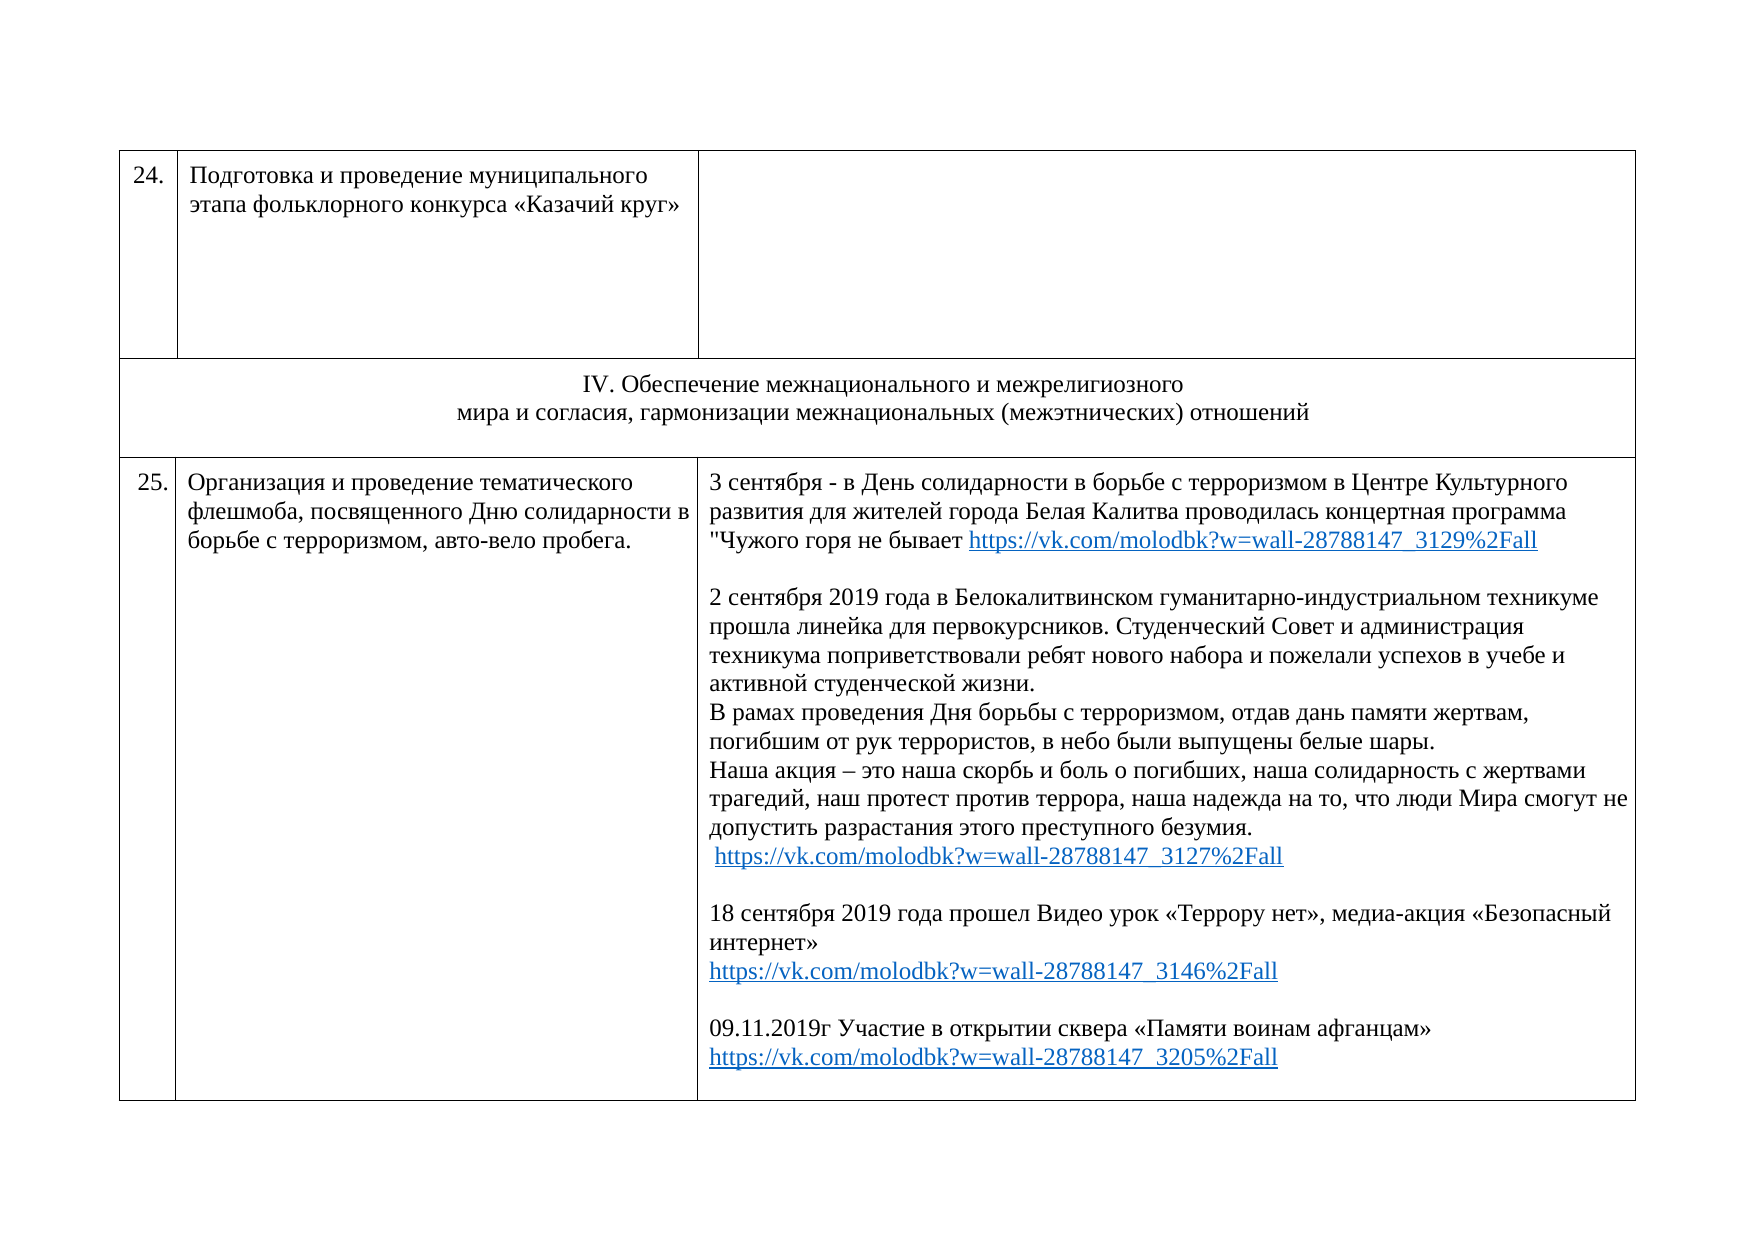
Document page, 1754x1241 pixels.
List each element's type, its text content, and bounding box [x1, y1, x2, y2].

table_cell IV. Обеспечение межнационального и межрелигиозного мира и согласия, гармонизации межнациональных (межэтнических) отношений [120, 359, 1635, 457]
table_cell Организация и проведение тематического флешмоба, посвященного Дню солидарности в борьбе с терроризмом, авто-вело пробега. [176, 458, 697, 1100]
table_cell [699, 151, 1635, 358]
table_cell 24. [120, 151, 177, 358]
table_cell Подготовка и проведение муниципального этапа фольклорного конкурса «Казачий круг» [178, 151, 698, 358]
table_cell 25. [120, 458, 175, 1100]
table_cell 3 сентября - в День солидарности в борьбе с терроризмом в Центре Культурного развития для жителей города Белая Калитва проводилась концертная программа "Чужого горя не бывает https://vk.com/molodbk?w=wall-28788147_3129%2Fall 2 сентября 2019 года в Белокалитвинском гуманитарно-индустриальном техникуме прошла линейка для первокурсников. Студенческий Совет и администрация техникума поприветствовали ребят нового набора и пожелали успехов в учебе и активной студенческой жизни. В рамах проведения Дня борьбы с терроризмом, отдав дань памяти жертвам, погибшим от рук террористов, в небо были выпущены белые шары. Наша акция – это наша скорбь и боль о погибших, наша солидарность с жертвами трагедий, наш протест против террора, наша надежда на то, что люди Мира смогут не допустить разрастания этого преступного безумия. https://vk.com/molodbk?w=wall-28788147_3127%2Fall 18 сентября 2019 года прошел Видео урок «Террору нет», медиа-акция «Безопасный интернет» https://vk.com/molodbk?w=wall-28788147_3146%2Fall 09.11.2019г Участие в открытии сквера «Памяти воинам афганцам» https://vk.com/molodbk?w=wall-28788147_3205%2Fall [698, 458, 1635, 1100]
